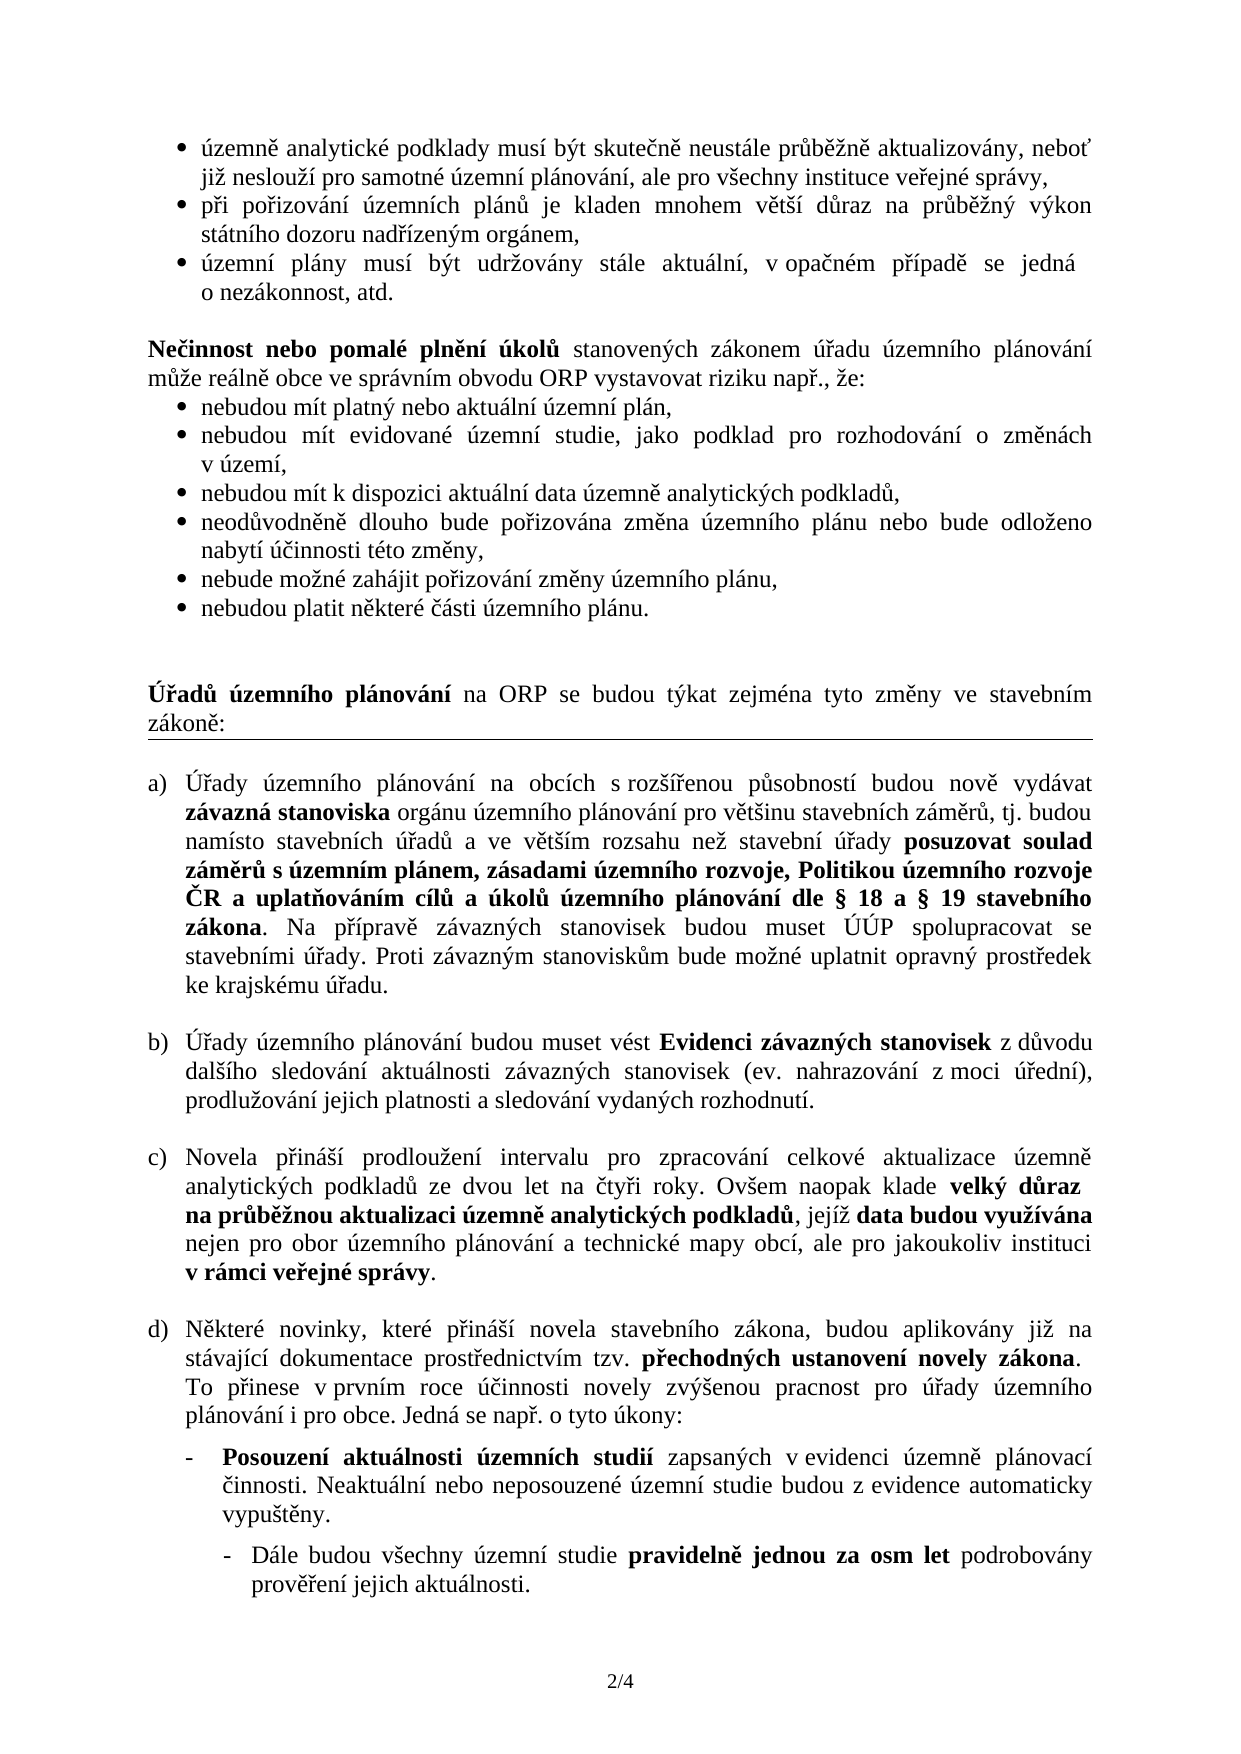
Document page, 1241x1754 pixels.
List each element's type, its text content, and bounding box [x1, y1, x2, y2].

list nebudou mít evidované územní studie, jako podklad pro rozhodování o změnách v území, [177, 420, 1093, 478]
list územně analytické podklady musí být skutečně neustále průběžně aktualizovány, neboť již neslouží pro samotné územní plánování, ale pro všechny instituce veřejné správy, [177, 133, 1093, 190]
list neodůvodněně dlouho bude pořizována změna územního plánu nebo bude odloženo nabytí účinnosti této změny, [177, 507, 1093, 564]
list nebudou platit některé části územního plánu. [177, 593, 1093, 622]
text Úřadů územního plánování na ORP se budou týkat zejména tyto změny ve stavebním zákoně: [148, 679, 1093, 739]
list územní plány musí být udržovány stále aktuální, v opačném případě se jedná o nezákonnost, atd. [177, 248, 1093, 305]
list při pořizování územních plánů je kladen mnohem větší důraz na průběžný výkon státního dozoru nadřízeným orgánem, [177, 190, 1093, 248]
list Úřady územního plánování na obcích s rozšířenou působností budou nově vydávat závazná stanoviska orgánu územního plánování pro většinu stavebních záměrů, tj. budou namísto stavebních úřadů a ve větším rozsahu než stavební úřady posuzovat soulad záměrů s územním plánem, zásadami územního rozvoje, Politikou územního rozvoje ČR a uplatňováním cílů a úkolů územního plánování dle § 18 a § 19 stavebního zákona. Na přípravě závazných stanovisek budou muset ÚÚP spolupracovat se stavebními úřady. Proti závazným stanoviskům bude možné uplatnit opravný prostředek ke krajskému úřadu. [148, 768, 1093, 998]
text Nečinnost nebo pomalé plnění úkolů stanovených zákonem úřadu územního plánování může reálně obce ve správním obvodu ORP vystavovat riziku např., že: [148, 334, 1093, 392]
list Novela přináší prodloužení intervalu pro zpracování celkové aktualizace územně analytických podkladů ze dvou let na čtyři roky. Ovšem naopak klade velký důraz na průběžnou aktualizaci územně analytických podkladů, jejíž data budou využívána nejen pro obor územního plánování a technické mapy obcí, ale pro jakoukoliv instituci v rámci veřejné správy. [148, 1142, 1093, 1286]
list nebudou mít platný nebo aktuální územní plán, [177, 392, 1093, 420]
list Úřady územního plánování budou muset vést Evidenci závazných stanovisek z důvodu dalšího sledování aktuálnosti závazných stanovisek (ev. nahrazování z moci úřední), prodlužování jejich platnosti a sledování vydaných rozhodnutí. [148, 1027, 1093, 1113]
list nebudou mít k dispozici aktuální data územně analytických podkladů, [177, 478, 1093, 507]
list Některé novinky, které přináší novela stavebního zákona, budou aplikovány již na stávající dokumentace prostřednictvím tzv. přechodných ustanovení novely zákona. To přinese v prvním roce účinnosti novely zvýšenou pracnost pro úřady územního plánování i pro obce. Jedná se např. o tyto úkony: [148, 1314, 1093, 1429]
list Posouzení aktuálnosti územních studií zapsaných v evidenci územně plánovací činnosti. Neaktuální nebo neposouzené územní studie budou z evidence automaticky vypuštěny. [185, 1442, 1093, 1528]
list nebude možné zahájit pořizování změny územního plánu, [177, 564, 1093, 593]
list Dále budou všechny územní studie pravidelně jednou za osm let podrobovány prověření jejich aktuálnosti. [223, 1540, 1093, 1598]
